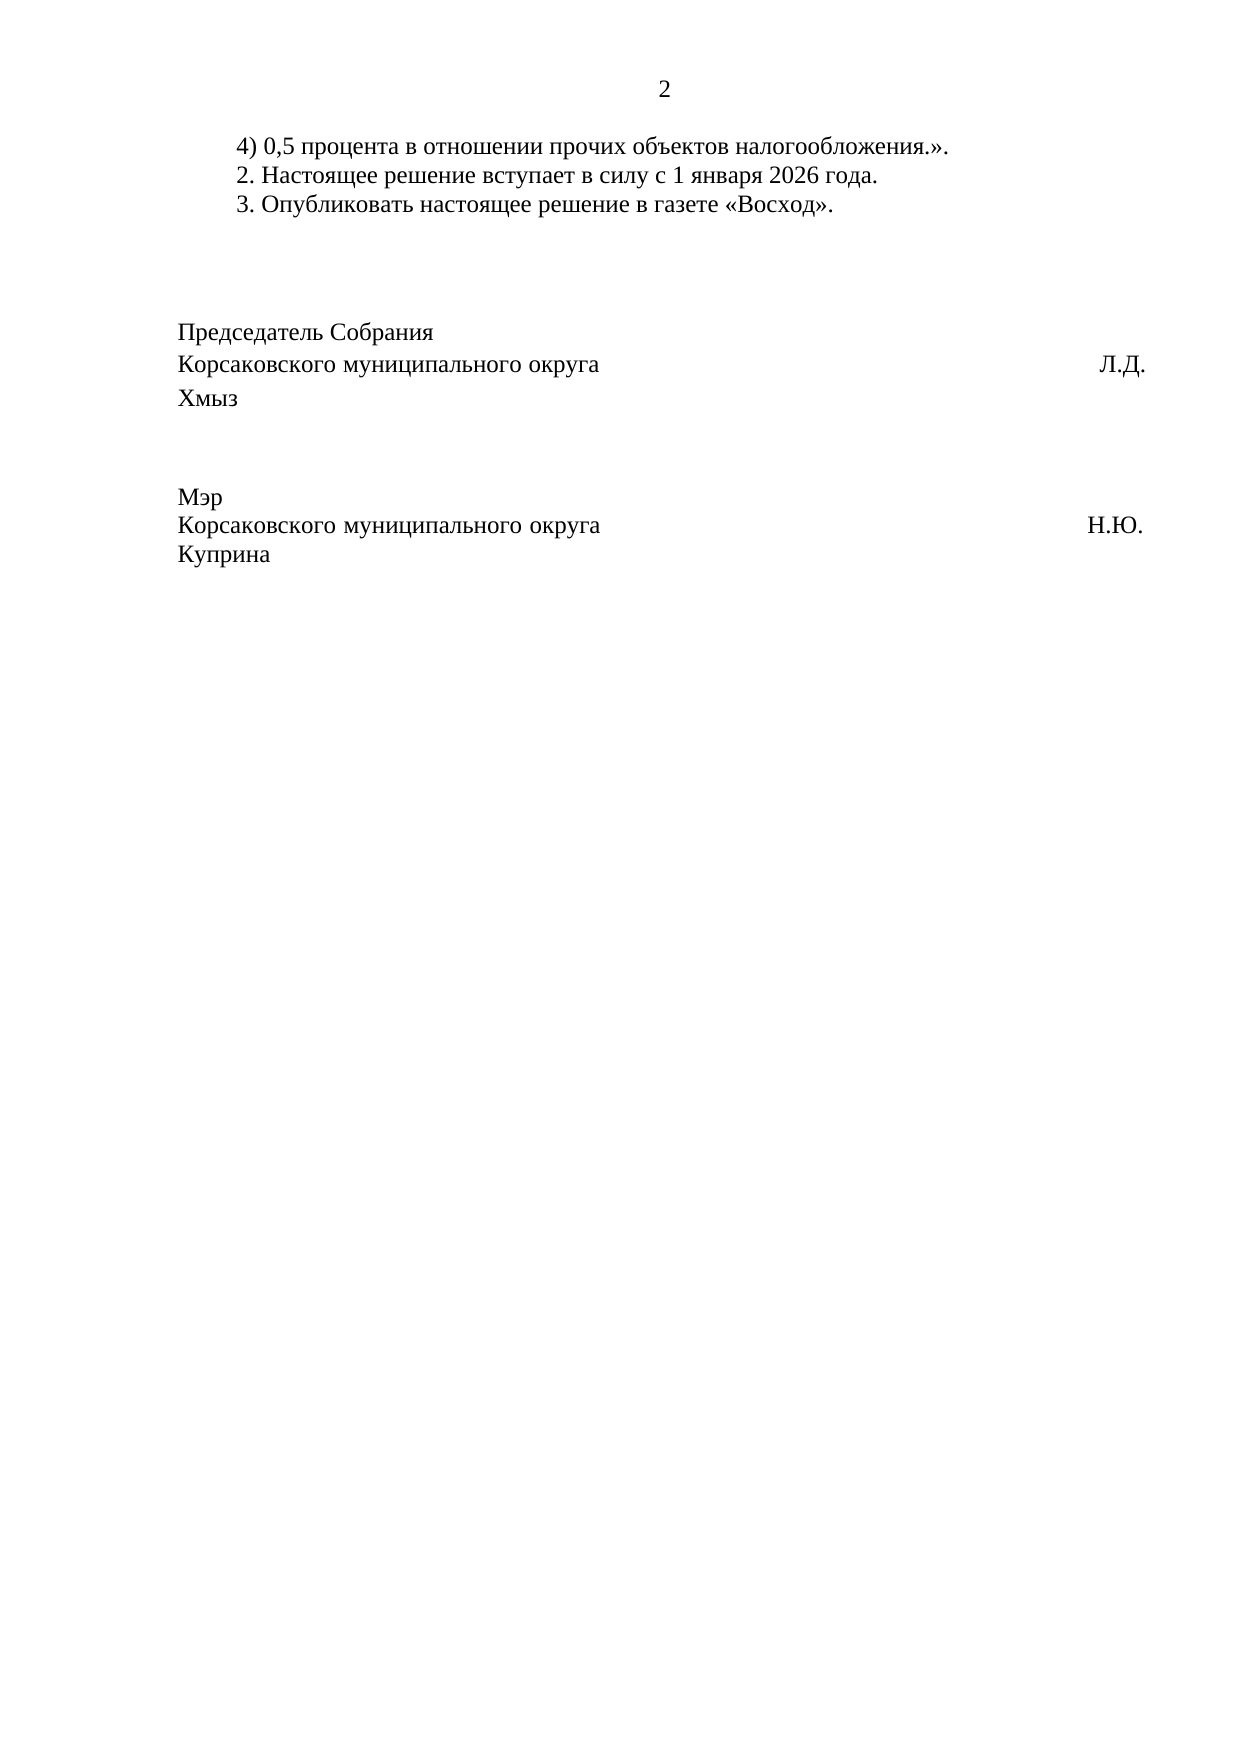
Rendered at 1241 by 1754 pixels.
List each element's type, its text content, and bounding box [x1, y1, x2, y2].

text 4) 0,5 процента в отношении прочих объектов налогообложения.». [177, 131, 1152, 160]
text Председатель Собрания [177, 317, 1152, 345]
text Корсаковского муниципального округа Н.Ю. Куприна [177, 510, 1152, 568]
text Мэр [177, 482, 1152, 510]
text 2. Настоящее решение вступает в силу с 1 января 2026 года. [177, 160, 1152, 189]
text Корсаковского муниципального округа Л.Д. Хмыз [177, 349, 1152, 411]
text 3. Опубликовать настоящее решение в газете «Восход». [177, 189, 1152, 217]
